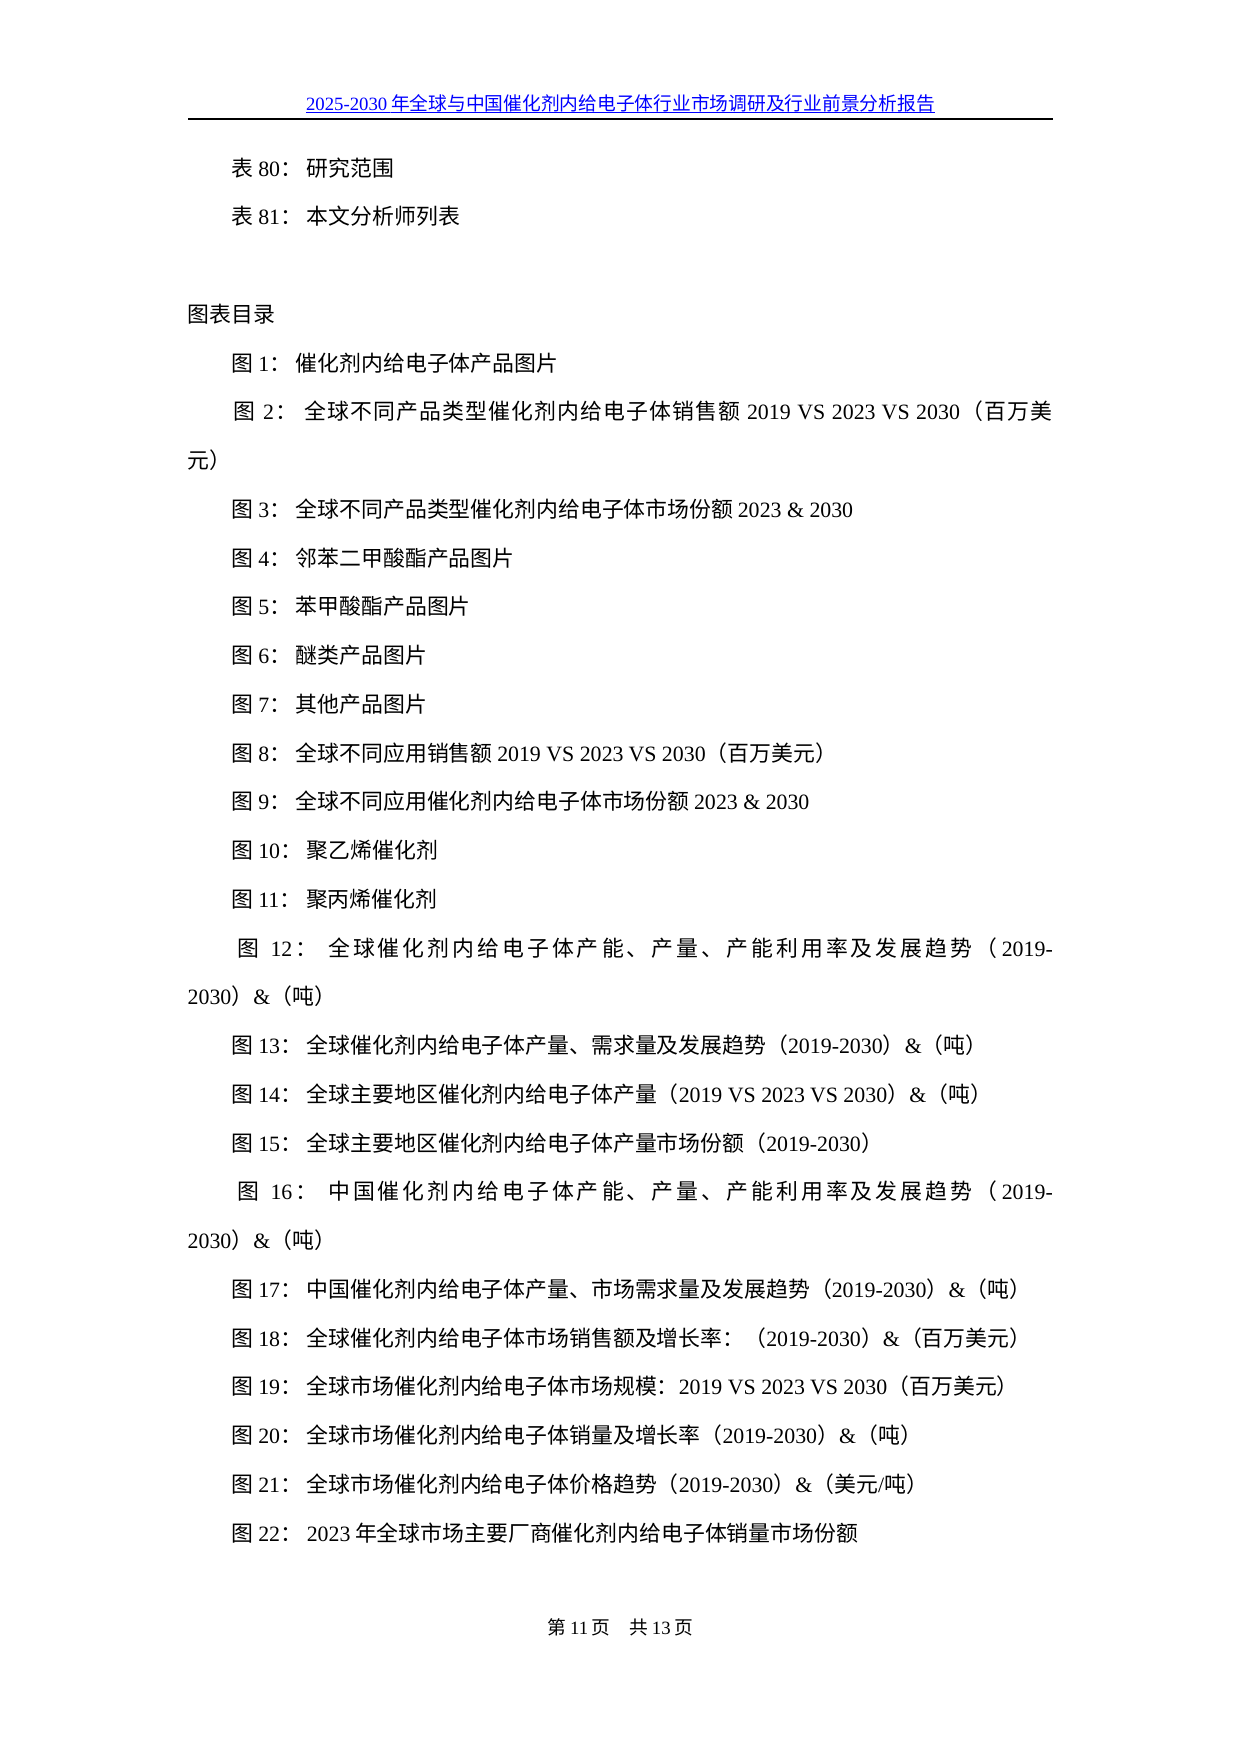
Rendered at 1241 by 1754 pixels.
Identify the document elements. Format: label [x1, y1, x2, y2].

text [187, 150, 1053, 1548]
